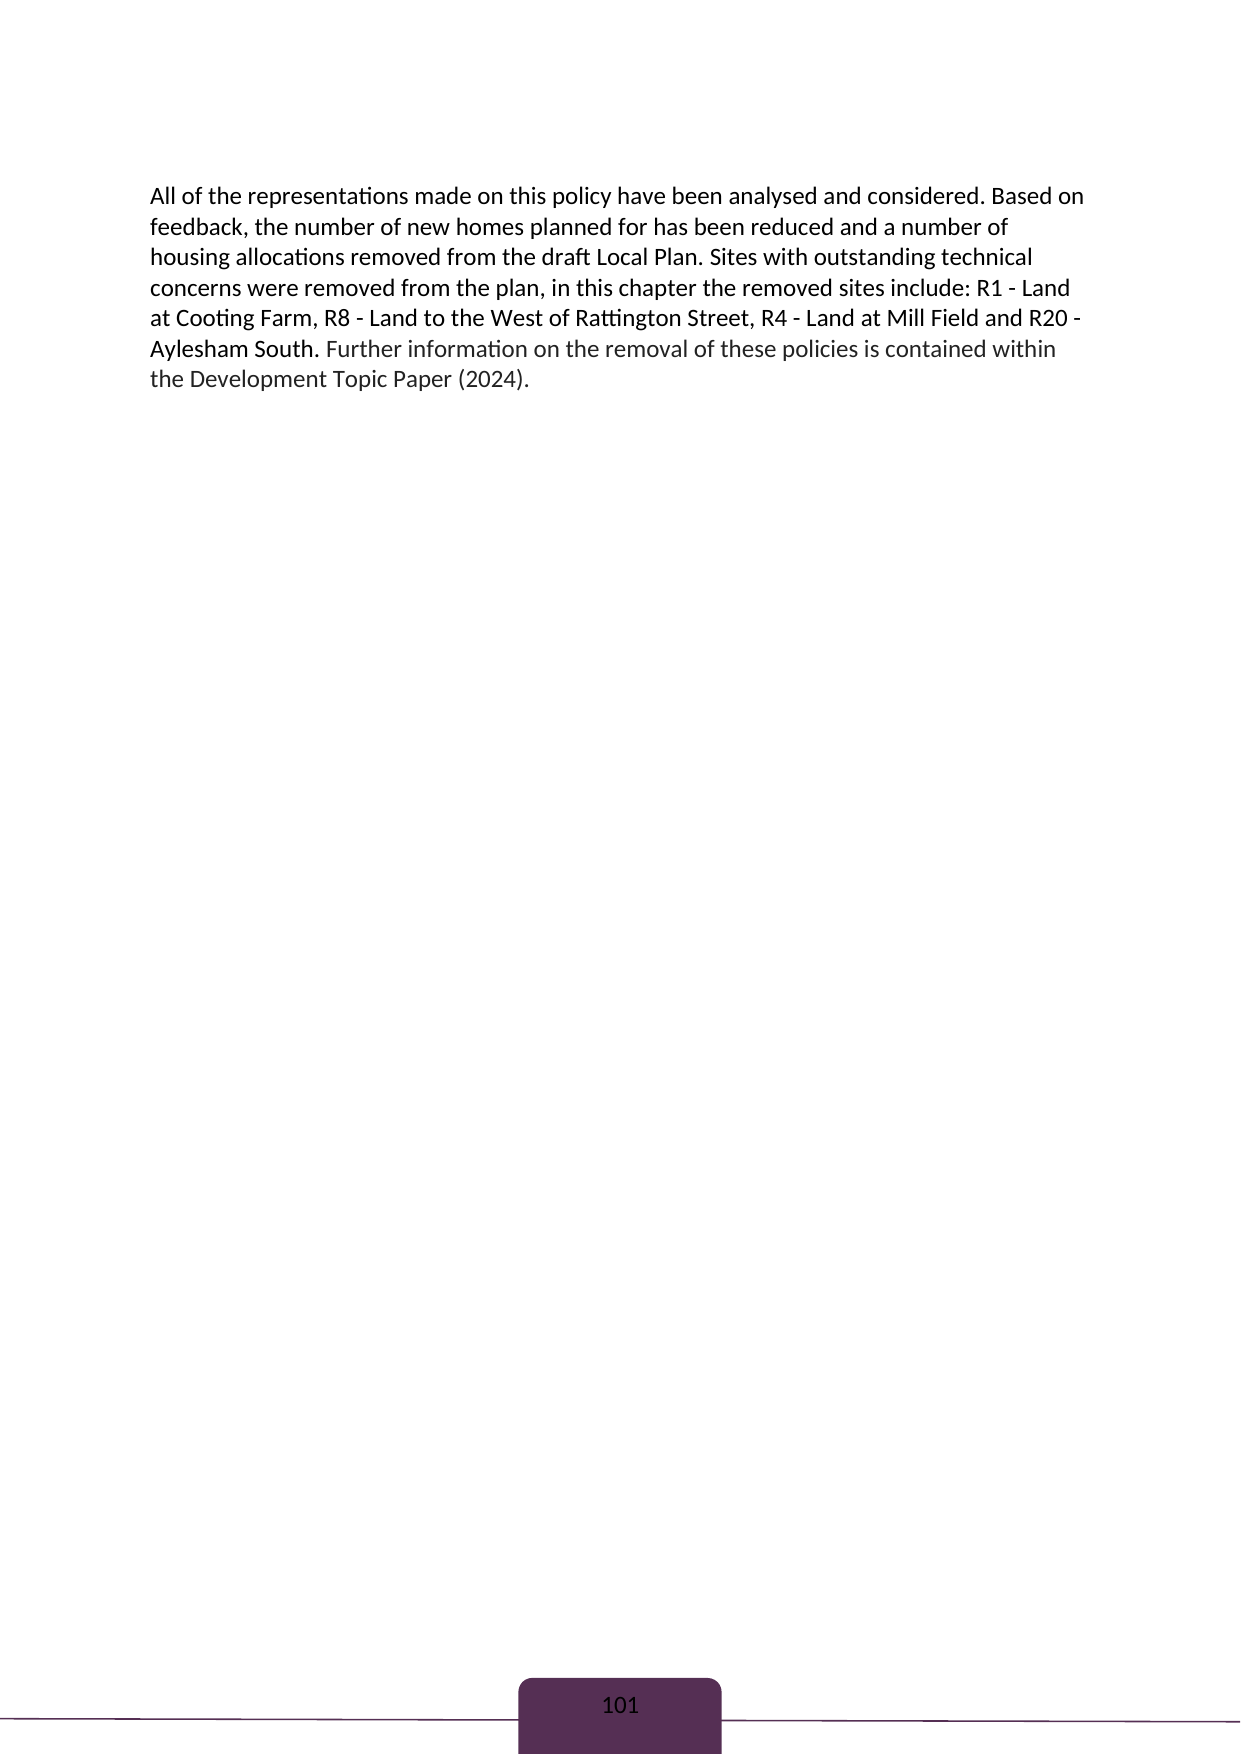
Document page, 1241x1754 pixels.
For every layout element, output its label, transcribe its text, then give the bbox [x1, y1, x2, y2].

text All of the representations made on this policy have been analysed and considered. Based on feedback, the number of new homes planned for has been reduced and a number of housing allocations removed from the draft Local Plan. Sites with outstanding technical concerns were removed from the plan, in this chapter the removed sites include: R1 - Land at Cooting Farm, R8 - Land to the West of Rattington Street, R4 - Land at Mill Field and R20 - Aylesham South. Further information on the removal of these policies is contained within the Development Topic Paper (2024). [150, 181, 1090, 394]
